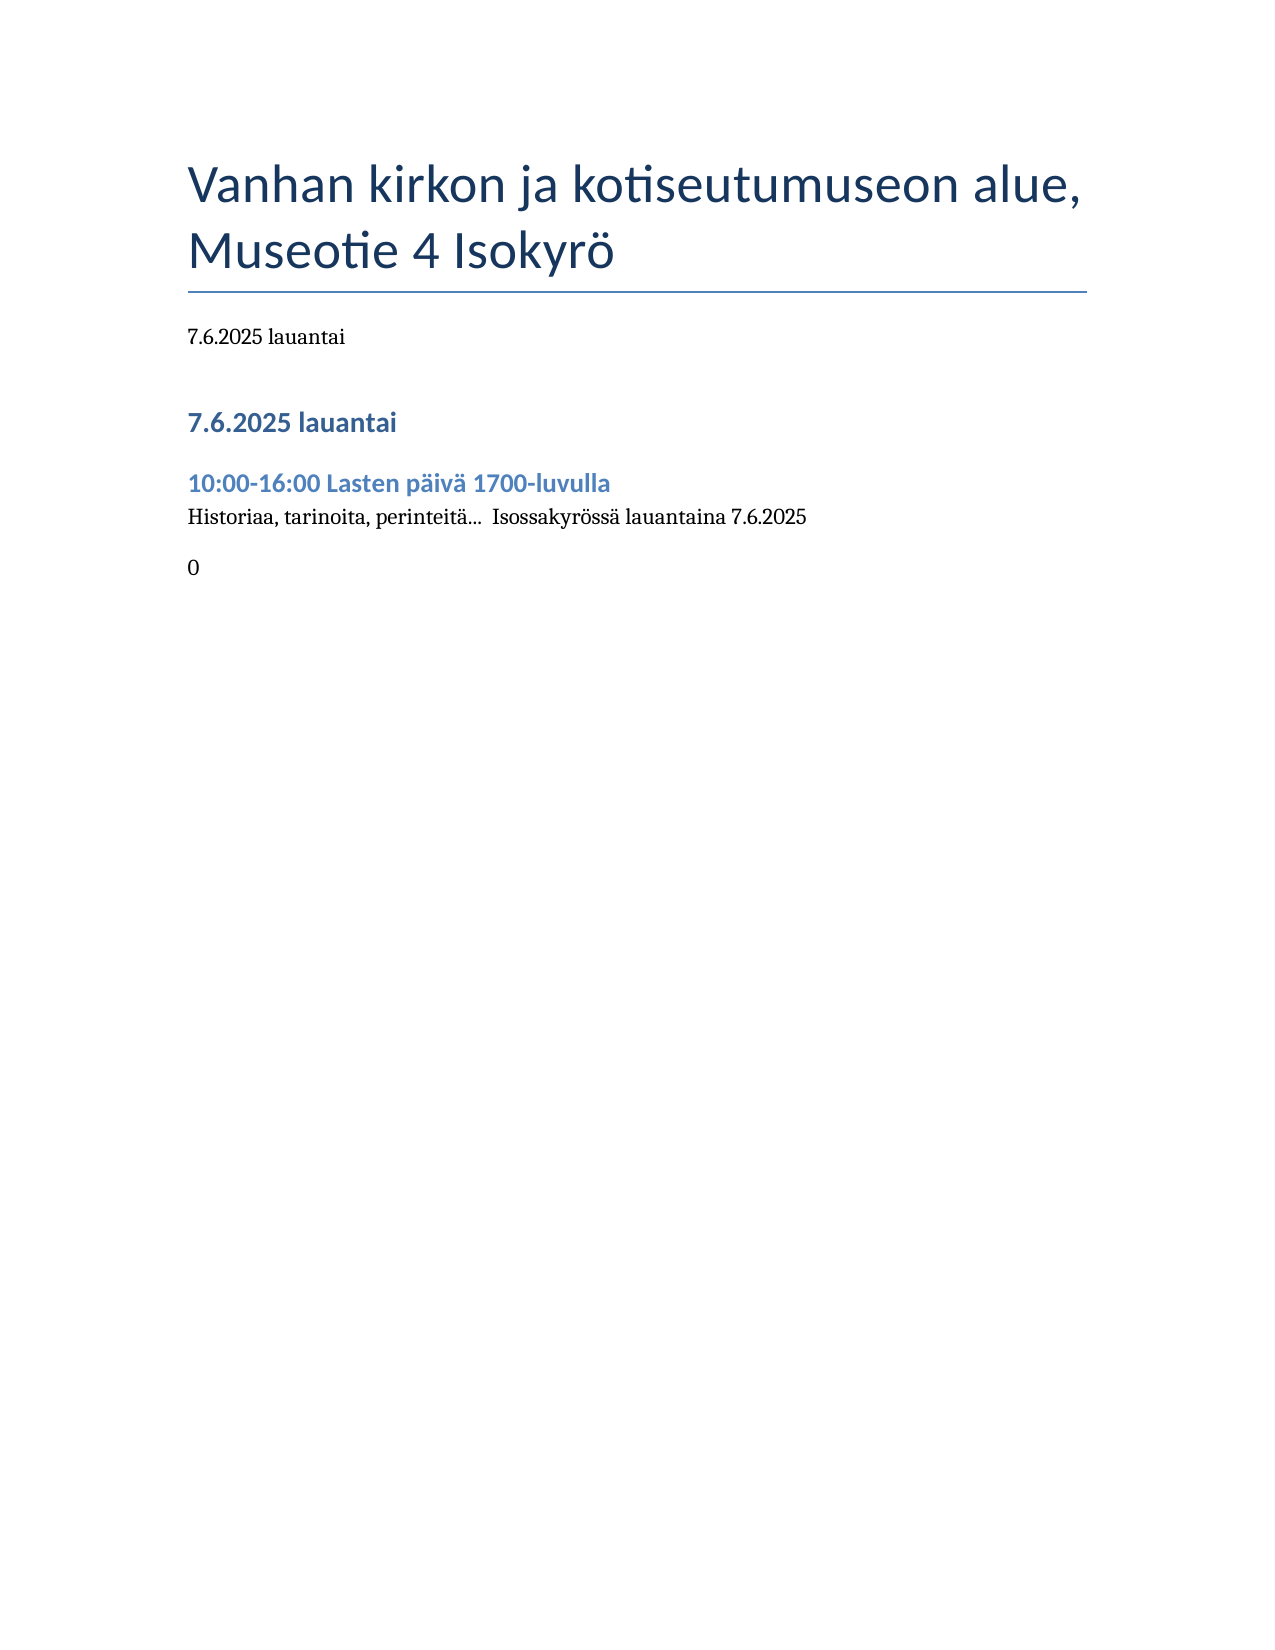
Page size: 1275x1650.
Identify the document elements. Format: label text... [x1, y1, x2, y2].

title Vanhan kirkon ja kotiseutumuseon alue, Museotie 4 Isokyrö [187, 150, 1087, 293]
text 7.6.2025 lauantai [187, 324, 1087, 350]
subtitle 10:00-16:00 Lasten päivä 1700-luvulla [187, 466, 1087, 499]
text Historiaa, tarinoita, perinteitä... Isossakyrössä lauantaina 7.6.2025 [187, 504, 1087, 530]
text 0 [187, 555, 1087, 581]
subtitle 7.6.2025 lauantai [187, 404, 1087, 440]
